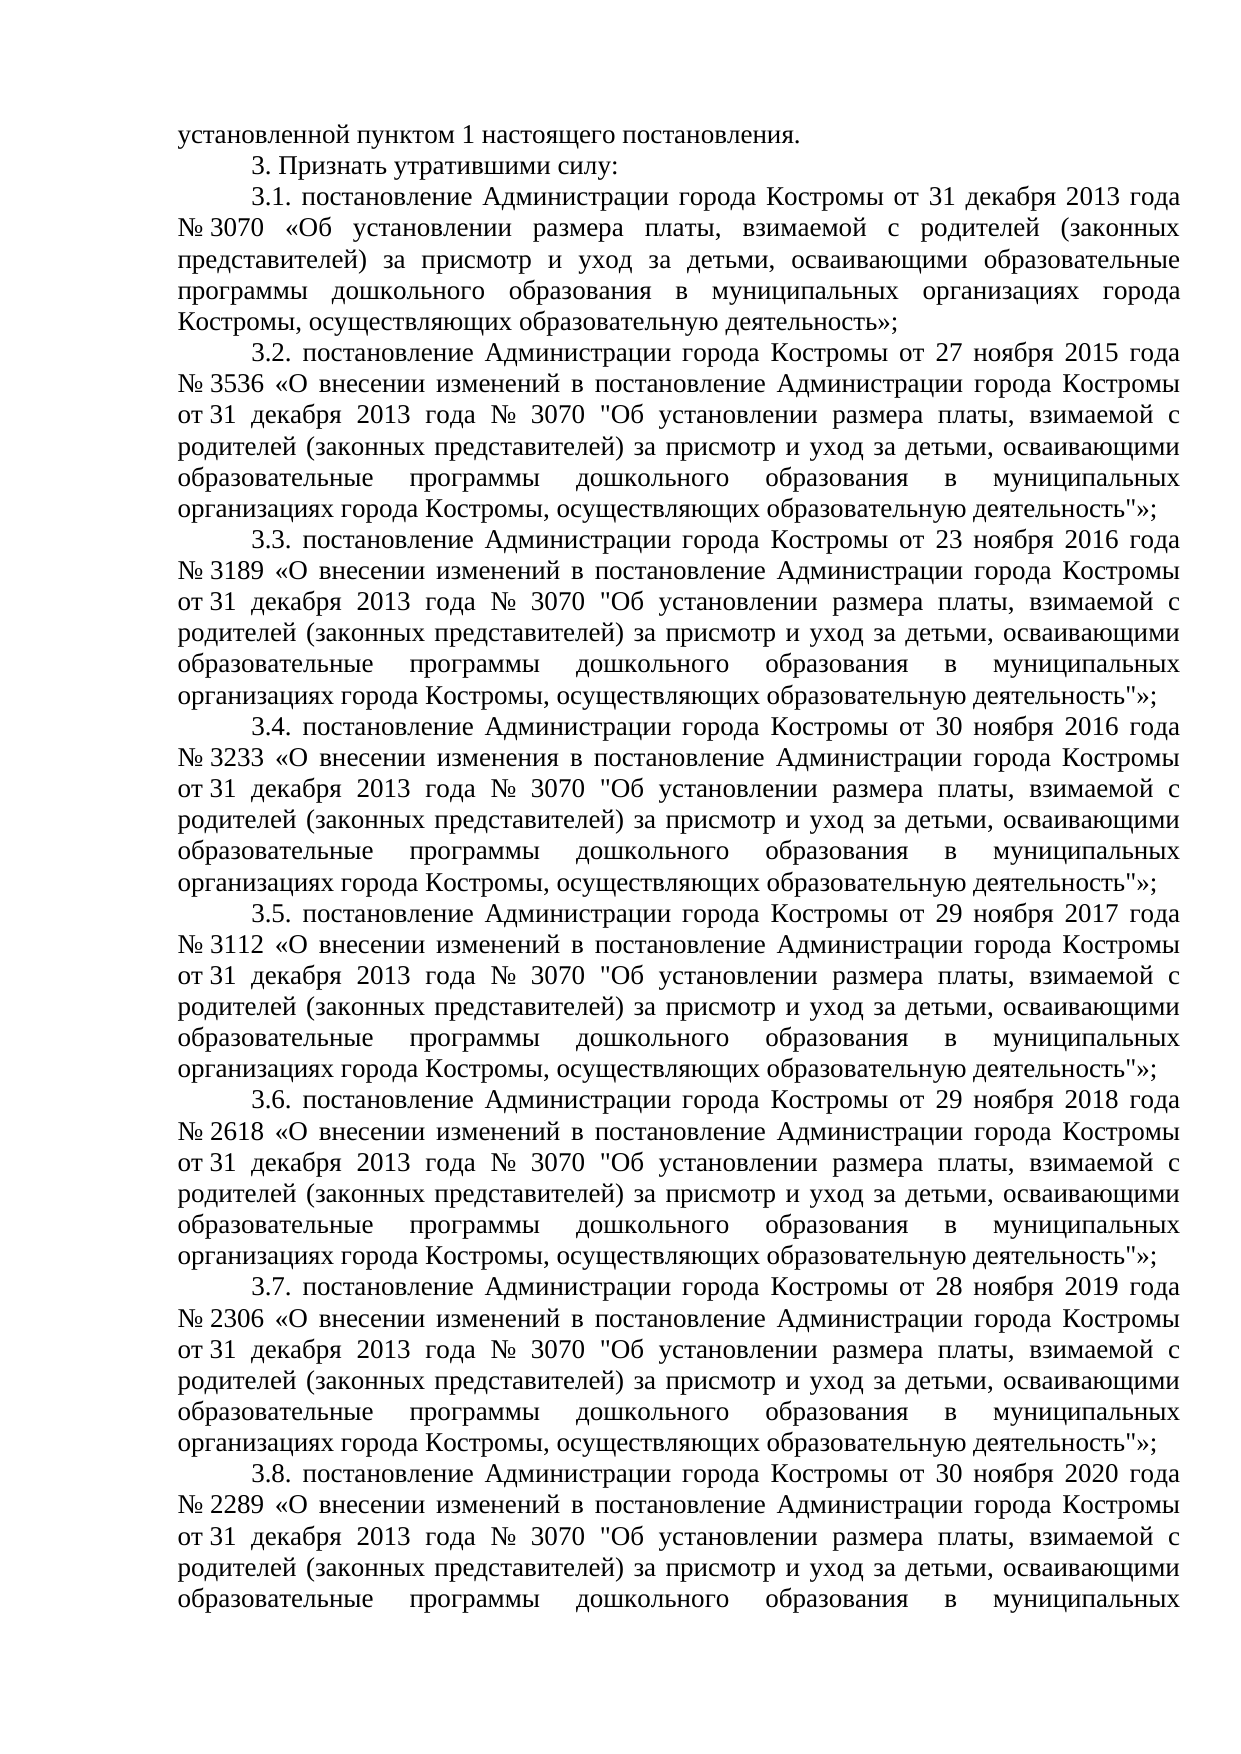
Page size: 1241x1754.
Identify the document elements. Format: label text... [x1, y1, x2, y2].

text 3.4. постановление Администрации города Костромы от 30 ноября 2016 года № 3233 «О внесении изменения в постановление Администрации города Костромы от 31 декабря 2013 года № 3070 "Об установлении размера платы, взимаемой с родителей (законных представителей) за присмотр и уход за детьми, осваивающими образовательные программы дошкольного образования в муниципальных организациях города Костромы, осуществляющих образовательную деятельность"»; [177, 710, 1181, 897]
text 3.6. постановление Администрации города Костромы от 29 ноября 2018 года № 2618 «О внесении изменений в постановление Администрации города Костромы от 31 декабря 2013 года № 3070 "Об установлении размера платы, взимаемой с родителей (законных представителей) за присмотр и уход за детьми, осваивающими образовательные программы дошкольного образования в муниципальных организациях города Костромы, осуществляющих образовательную деятельность"»; [177, 1084, 1181, 1271]
text 3. Признать утратившими силу: [177, 149, 1181, 180]
text 3.7. постановление Администрации города Костромы от 28 ноября 2019 года № 2306 «О внесении изменений в постановление Администрации города Костромы от 31 декабря 2013 года № 3070 "Об установлении размера платы, взимаемой с родителей (законных представителей) за присмотр и уход за детьми, осваивающими образовательные программы дошкольного образования в муниципальных организациях города Костромы, осуществляющих образовательную деятельность"»; [177, 1271, 1181, 1457]
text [177, 118, 1181, 149]
text 3.2. постановление Администрации города Костромы от 27 ноября 2015 года № 3536 «О внесении изменений в постановление Администрации города Костромы от 31 декабря 2013 года № 3070 "Об установлении размера платы, взимаемой с родителей (законных представителей) за присмотр и уход за детьми, осваивающими образовательные программы дошкольного образования в муниципальных организациях города Костромы, осуществляющих образовательную деятельность"»; [177, 336, 1181, 523]
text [177, 1457, 1181, 1613]
text 3.3. постановление Администрации города Костромы от 23 ноября 2016 года № 3189 «О внесении изменений в постановление Администрации города Костромы от 31 декабря 2013 года № 3070 "Об установлении размера платы, взимаемой с родителей (законных представителей) за присмотр и уход за детьми, осваивающими образовательные программы дошкольного образования в муниципальных организациях города Костромы, осуществляющих образовательную деятельность"»; [177, 523, 1181, 710]
text 3.5. постановление Администрации города Костромы от 29 ноября 2017 года № 3112 «О внесении изменений в постановление Администрации города Костромы от 31 декабря 2013 года № 3070 "Об установлении размера платы, взимаемой с родителей (законных представителей) за присмотр и уход за детьми, осваивающими образовательные программы дошкольного образования в муниципальных организациях города Костромы, осуществляющих образовательную деятельность"»; [177, 897, 1181, 1084]
text 3.1. постановление Администрации города Костромы от 31 декабря 2013 года № 3070 «Об установлении размера платы, взимаемой с родителей (законных представителей) за присмотр и уход за детьми, осваивающими образовательные программы дошкольного образования в муниципальных организациях города Костромы, осуществляющих образовательную деятельность»; [177, 180, 1181, 336]
